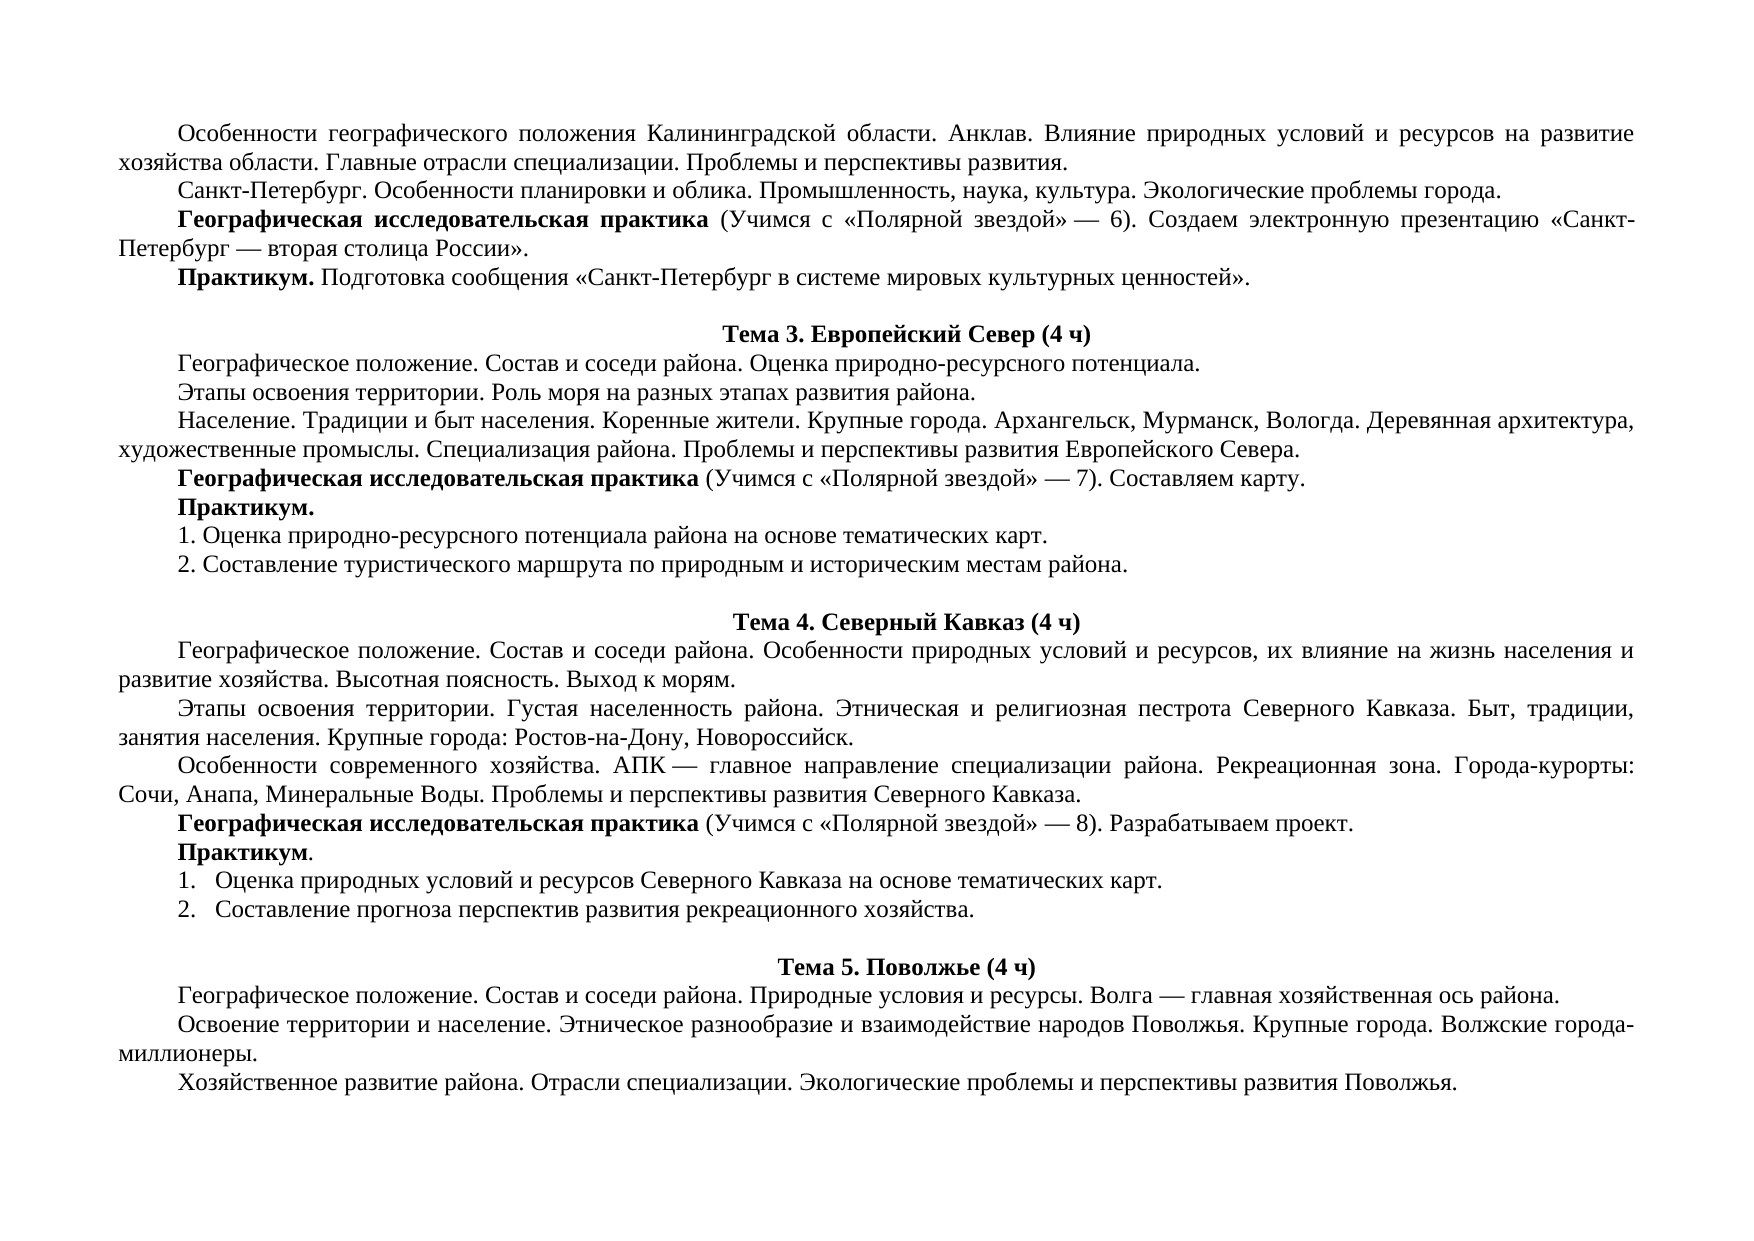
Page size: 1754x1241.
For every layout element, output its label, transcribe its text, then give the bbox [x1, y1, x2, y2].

text Географическое положение. Состав и соседи района. Природные условия и ресурсы. Волга — главная хозяйственная ось района. [118, 981, 1636, 1009]
text Географическая исследовательская практика (Учимся с «Полярной звездой» — 6). Создаем электронную презентацию «Санкт-Петербург — вторая столица России». [118, 204, 1636, 262]
list Составление прогноза перспектив развития рекреационного хозяйства. [177, 894, 1636, 923]
text Тема 3. Европейский Север (4 ч) [118, 319, 1636, 348]
text 1. Оценка природно-ресурсного потенциала района на основе тематических карт. [118, 521, 1636, 549]
text Практикум. Подготовка сообщения «Санкт-Петербург в системе мировых культурных ценностей». [118, 262, 1636, 291]
text Практикум. [118, 837, 1636, 866]
text Этапы освоения территории. Густая населенность района. Этническая и религиозная пестрота Северного Кавказа. Быт, традиции, занятия населения. Крупные города: Ростов-на-Дону, Новороссийск. [118, 693, 1636, 751]
text 2. Составление туристического маршрута по природным и историческим местам района. [118, 549, 1636, 578]
text Особенности географического положения Калининградской области. Анклав. Влияние природных условий и ресурсов на развитие хозяйства области. Главные отрасли специализации. Проблемы и перспективы развития. [118, 118, 1636, 176]
list Оценка природных условий и ресурсов Северного Кавказа на основе тематических карт. [177, 866, 1636, 894]
text Географическое положение. Состав и соседи района. Оценка природно-ресурсного потенциала. [118, 348, 1636, 377]
text Население. Традиции и быт населения. Коренные жители. Крупные города. Архангельск, Мурманск, Вологда. Деревянная архитектура, художественные промыслы. Специализация района. Проблемы и перспективы развития Европейского Севера. [118, 406, 1636, 463]
text Освоение территории и население. Этническое разнообразие и взаимодействие народов Поволжья. Крупные города. Волжские города-миллионеры. [118, 1009, 1636, 1067]
text Этапы освоения территории. Роль моря на разных этапах развития района. [118, 377, 1636, 406]
text Географическая исследовательская практика (Учимся с «Полярной звездой» — 7). Составляем карту. [118, 463, 1636, 492]
text Географическое положение. Состав и соседи района. Особенности природных условий и ресурсов, их влияние на жизнь населения и развитие хозяйства. Высотная поясность. Выход к морям. [118, 636, 1636, 693]
text Тема 4. Северный Кавказ (4 ч) [118, 607, 1636, 636]
text Тема 5. Поволжье (4 ч) [118, 952, 1636, 981]
text Географическая исследовательская практика (Учимся с «Полярной звездой» — 8). Разрабатываем проект. [118, 808, 1636, 837]
text Особенности современного хозяйства. АПК — главное направление специализации района. Рекреационная зона. Города-курорты: Сочи, Анапа, Минеральные Воды. Проблемы и перспективы развития Северного Кавказа. [118, 751, 1636, 808]
text Хозяйственное развитие района. Отрасли специализации. Экологические проблемы и перспективы развития Поволжья. [118, 1067, 1636, 1096]
text Практикум. [118, 492, 1636, 521]
text Санкт-Петербург. Особенности планировки и облика. Промышленность, наука, культура. Экологические проблемы города. [118, 176, 1636, 204]
